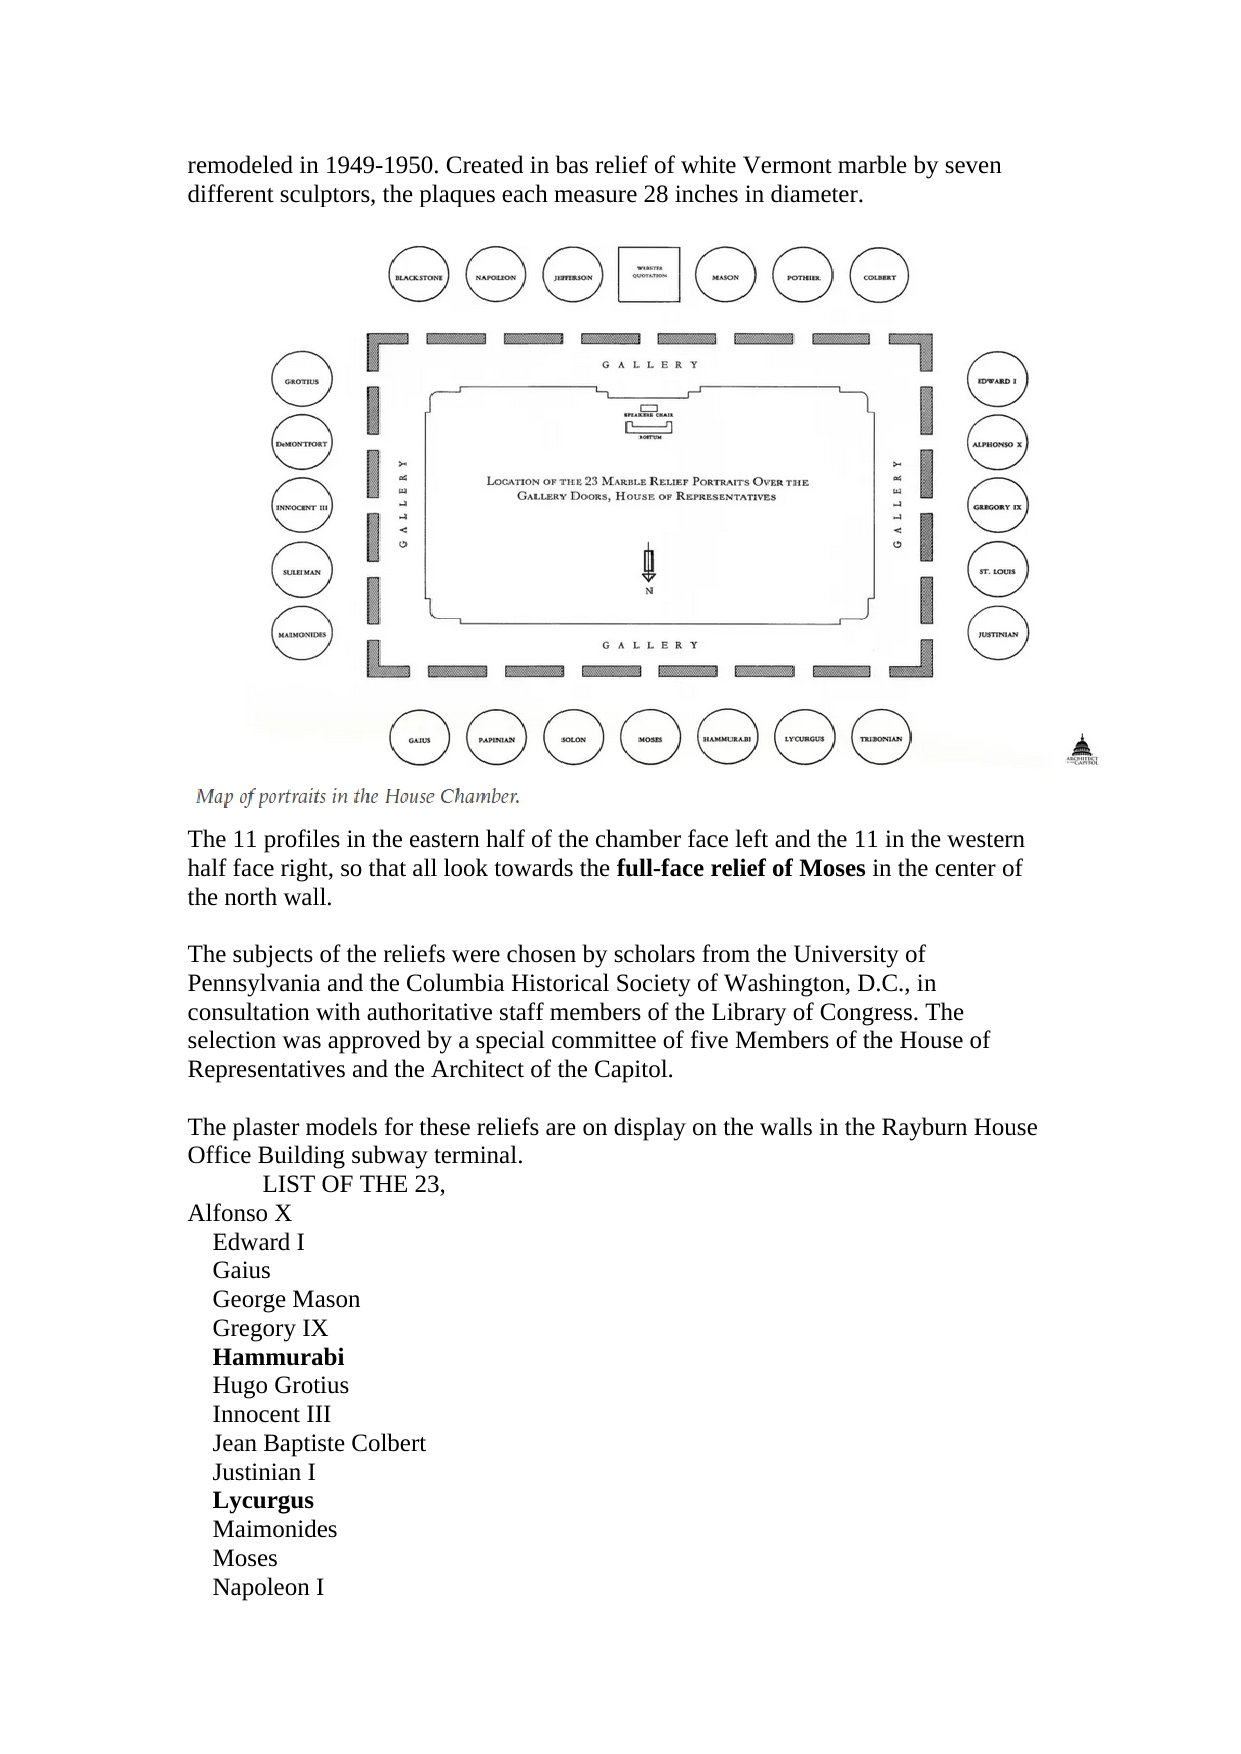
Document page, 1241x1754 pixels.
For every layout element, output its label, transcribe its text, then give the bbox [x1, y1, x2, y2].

text Justinian I [187, 1457, 1053, 1486]
text LIST OF THE 23, [187, 1169, 1053, 1198]
text George Mason [187, 1284, 1053, 1313]
text Edward I [187, 1227, 1053, 1256]
text The 11 profiles in the eastern half of the chamber face left and the 11 in the western half face right, so that all look towards the full-face relief of Moses in the center of the north wall. [187, 825, 1053, 911]
text Jean Baptiste Colbert [187, 1428, 1053, 1457]
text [187, 150, 1053, 207]
text Hammurabi [187, 1342, 1053, 1371]
text Gregory IX [187, 1313, 1053, 1342]
text Innocent III [187, 1399, 1053, 1428]
text Moses [187, 1543, 1053, 1572]
text The subjects of the reliefs were chosen by scholars from the University of Pennsylvania and the Columbia Historical Society of Washington, D.C., in consultation with authoritative staff members of the Library of Congress. The selection was approved by a special committee of five Members of the House of Representatives and the Architect of the Capitol. [187, 939, 1053, 1083]
text The plaster models for these reliefs are on display on the walls in the Rayburn House Office Building subway terminal. [187, 1112, 1053, 1169]
text Maimonides [187, 1514, 1053, 1543]
text Lycurgus [187, 1486, 1053, 1514]
text Alfonso X [187, 1198, 1053, 1227]
text Gaius [187, 1256, 1053, 1284]
text Napoleon I [187, 1572, 1053, 1601]
picture [187, 207, 1131, 825]
text Hugo Grotius [187, 1371, 1053, 1399]
